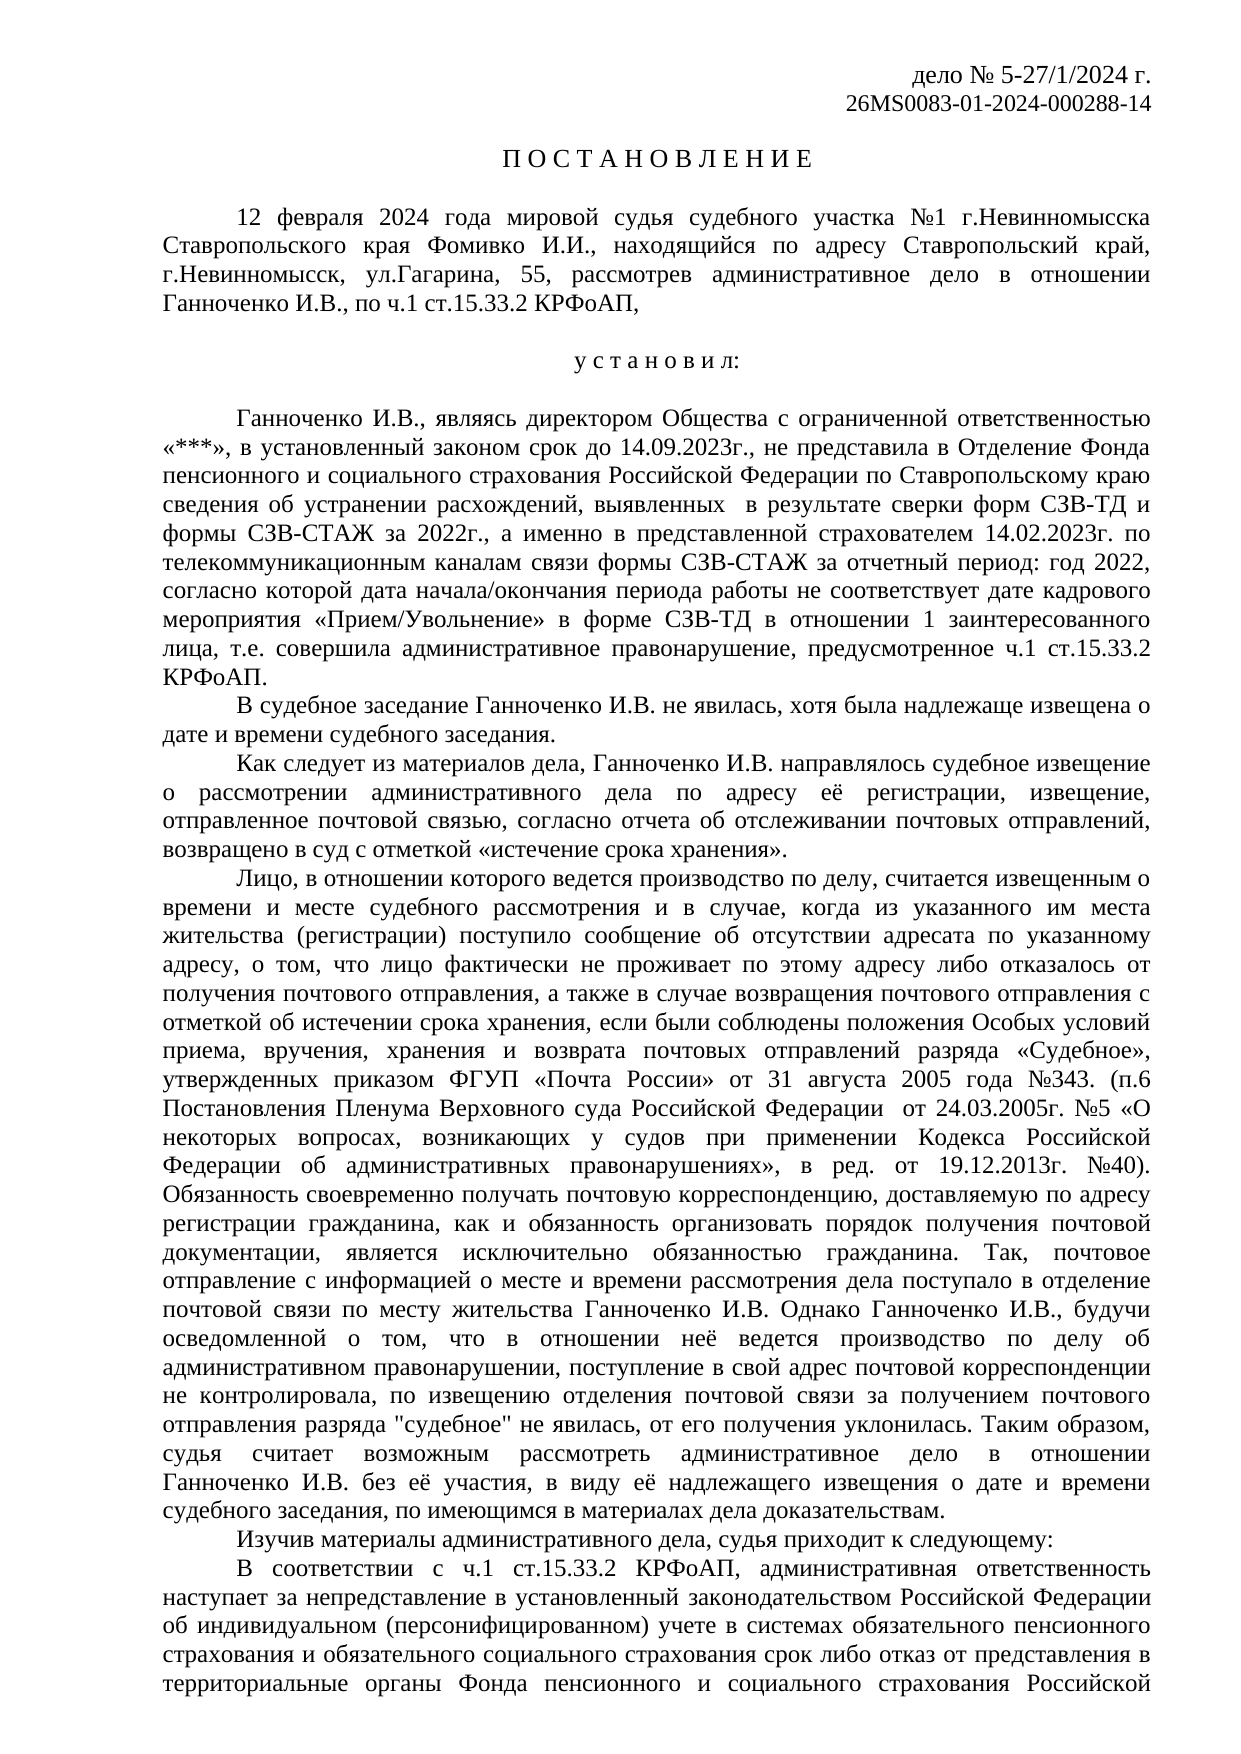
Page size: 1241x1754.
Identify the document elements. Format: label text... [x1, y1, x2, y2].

text Как следует из материалов дела, Ганноченко И.В. направлялось судебное извещение о рассмотрении административного дела по адресу её регистрации, извещение, отправленное почтовой связью, согласно отчета об отслеживании почтовых отправлений, возвращено в суд с отметкой «истечение срока хранения». [162, 748, 1152, 863]
text 26MS0083-01-2024-000288-14 [162, 89, 1152, 117]
text Ганноченко И.В., являясь директором Общества с ограниченной ответственностью «***», в установленный законом срок до 14.09.2023г., не представила в Отделение Фонда пенсионного и социального страхования Российской Федерации по Ставропольскому краю сведения об устранении расхождений, выявленных в результате сверки форм СЗВ-ТД и формы СЗВ-СТАЖ за 2022г., а именно в представленной страхователем 14.02.2023г. по телекоммуникационным каналам связи формы СЗВ-СТАЖ за отчетный период: год 2022, согласно которой дата начала/окончания периода работы не соответствует дате кадрового мероприятия «Прием/Увольнение» в форме СЗВ-ТД в отношении 1 заинтересованного лица, т.е. совершила административное правонарушение, предусмотренное ч.1 ст.15.33.2 КРФоАП. [162, 403, 1152, 691]
text Изучив материалы административного дела, судья приходит к следующему: [162, 1524, 1152, 1553]
text В судебное заседание Ганноченко И.В. не явилась, хотя была надлежаще извещена о дате и времени судебного заседания. [162, 691, 1152, 748]
text дело № 5-27/1/2024 г. [162, 59, 1152, 89]
text Лицо, в отношении которого ведется производство по делу, считается извещенным о времени и месте судебного рассмотрения и в случае, когда из указанного им места жительства (регистрации) поступило сообщение об отсутствии адресата по указанному адресу, о том, что лицо фактически не проживает по этому адресу либо отказалось от получения почтового отправления, а также в случае возвращения почтового отправления с отметкой об истечении срока хранения, если были соблюдены положения Особых условий приема, вручения, хранения и возврата почтовых отправлений разряда «Судебное», утвержденных приказом ФГУП «Почта России» от 31 августа 2005 года №343. (п.6 Постановления Пленума Верховного суда Российской Федерации от 24.03.2005г. №5 «О некоторых вопросах, возникающих у судов при применении Кодекса Российской Федерации об административных правонарушениях», в ред. от 19.12.2013г. №40). Обязанность своевременно получать почтовую корреспонденцию, доставляемую по адресу регистрации гражданина, как и обязанность организовать порядок получения почтовой документации, является исключительно обязанностью гражданина. Так, почтовое отправление с информацией о месте и времени рассмотрения дела поступало в отделение почтовой связи по месту жительства Ганноченко И.В. Однако Ганноченко И.В., будучи осведомленной о том, что в отношении неё ведется производство по делу об административном правонарушении, поступление в свой адрес почтовой корреспонденции не контролировала, по извещению отделения почтовой связи за получением почтового отправления разряда "судебное" не явилась, от его получения уклонилась. Таким образом, судья считает возможным рассмотреть административное дело в отношении Ганноченко И.В. без её участия, в виду её надлежащего извещения о дате и времени судебного заседания, по имеющимся в материалах дела доказательствам. [162, 863, 1152, 1524]
text П О С Т А Н О В Л Е Н И Е [162, 143, 1152, 173]
text у с т а н о в и л: [162, 346, 1152, 374]
text 12 февраля 2024 года мировой судья судебного участка №1 г.Невинномысска Ставропольского края Фомивко И.И., находящийся по адресу Ставропольский край, г.Невинномысск, ул.Гагарина, 55, рассмотрев административное дело в отношении Ганноченко И.В., по ч.1 ст.15.33.2 КРФоАП, [162, 202, 1152, 317]
